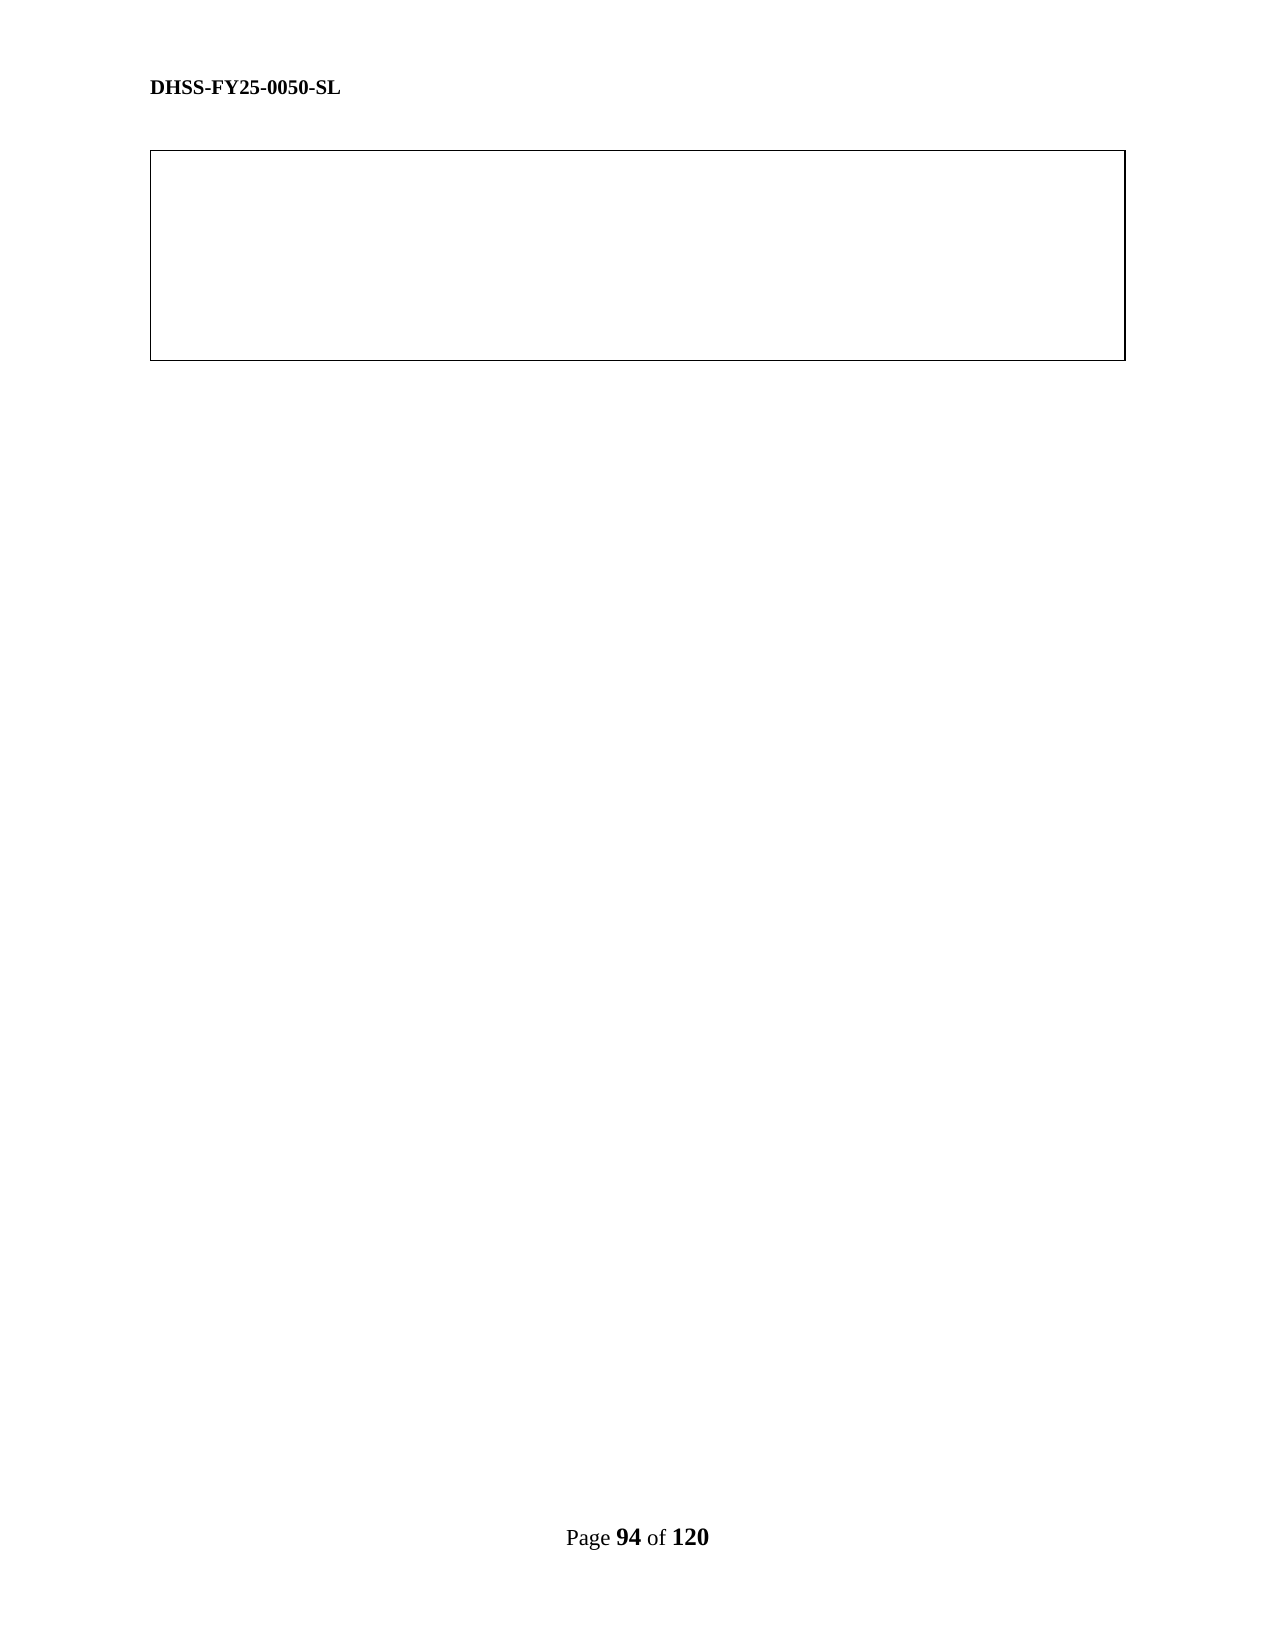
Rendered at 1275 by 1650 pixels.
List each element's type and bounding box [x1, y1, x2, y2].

table_cell [151, 151, 1124, 360]
